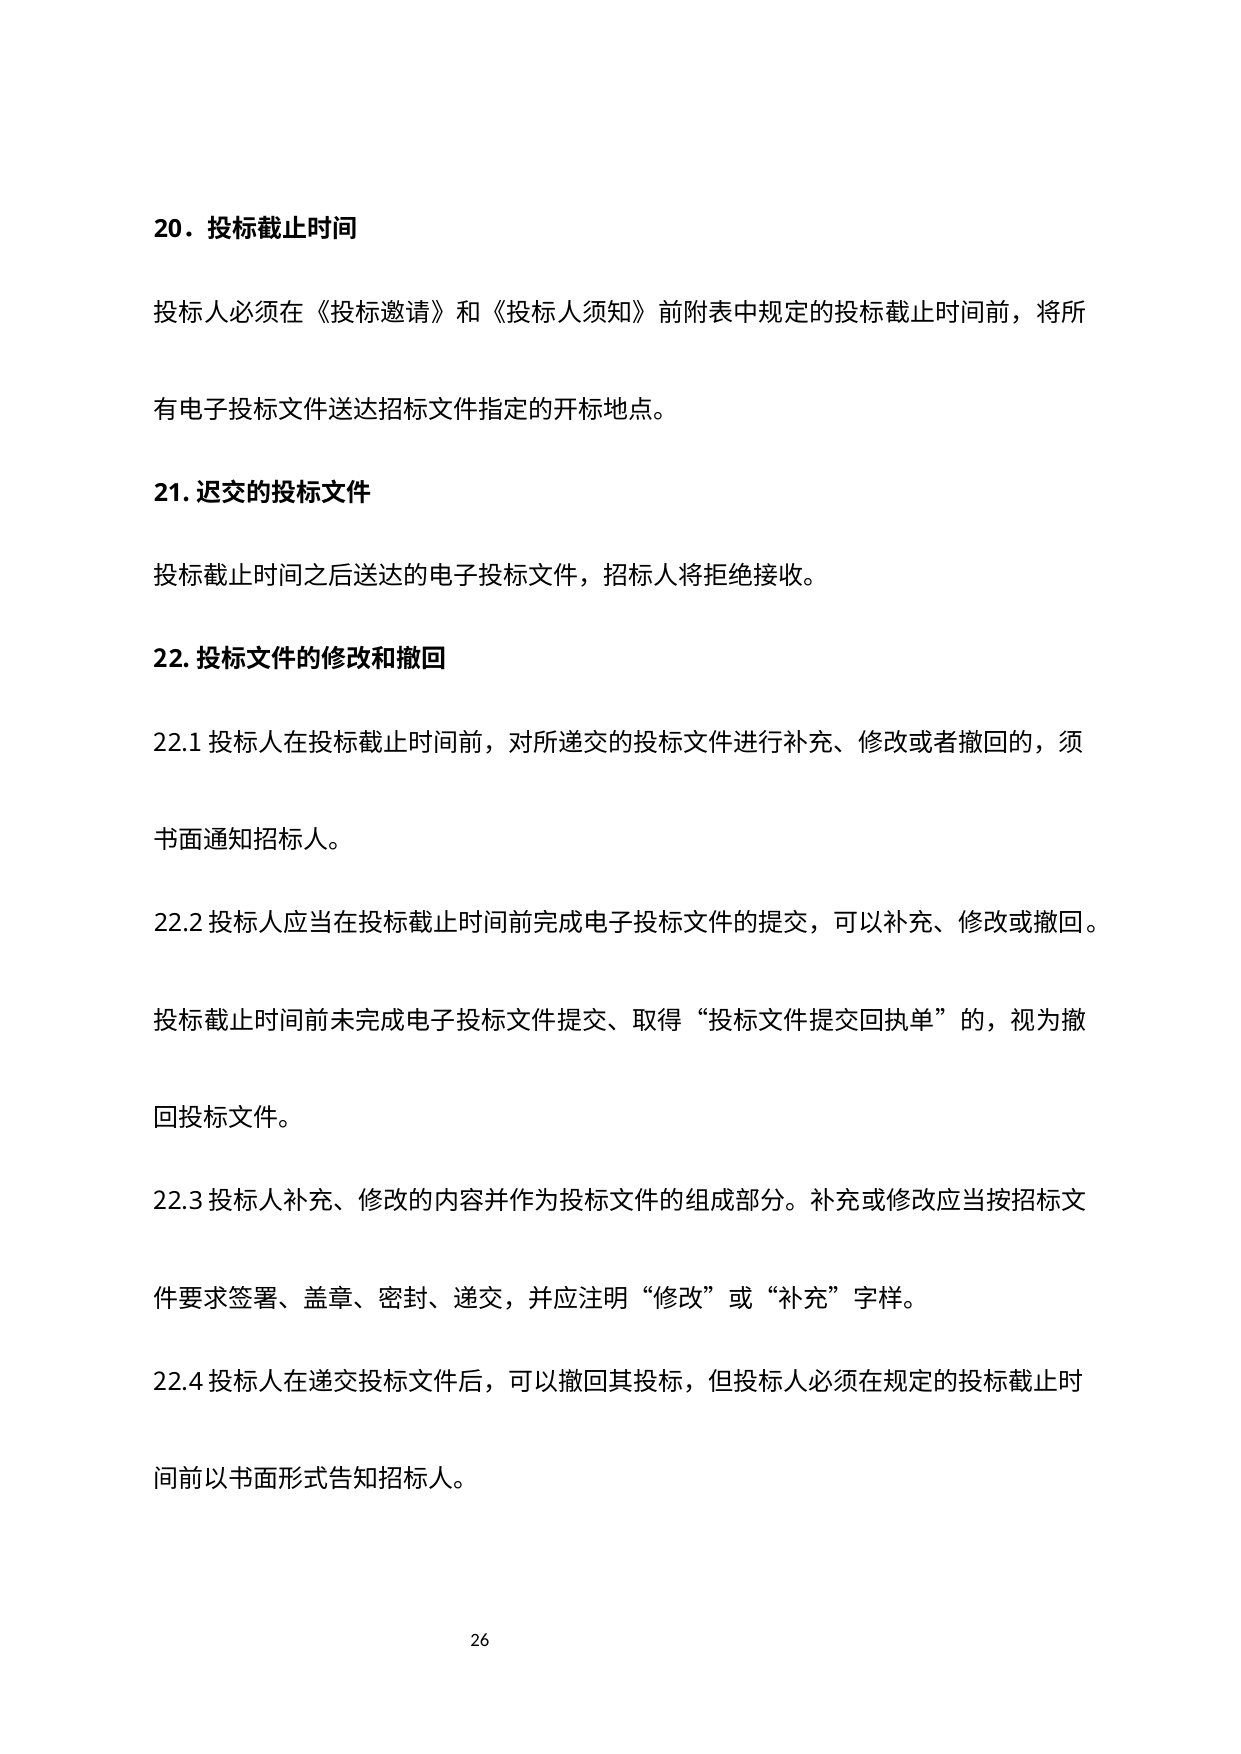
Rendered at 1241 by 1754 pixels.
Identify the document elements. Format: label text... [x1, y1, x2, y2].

text 22.3投标人补充、修改的内容并作为投标文件的组成部分。补充或修改应当按招标文件要求签署、盖章、密封、递交，并应注明“修改”或“补充”字样。 [153, 1166, 1087, 1329]
text 22.4 投标人在递交投标文件后，可以撤回其投标，但投标人必须在规定的投标截止时间前以书面形式告知招标人。 [153, 1347, 1087, 1509]
text 20．投标截止时间 [153, 194, 1087, 259]
text 投标人必须在《投标邀请》和《投标人须知》前附表中规定的投标截止时间前，将所有电子投标文件送达招标文件指定的开标地点。 [153, 278, 1087, 440]
text 22. 投标文件的修改和撤回 [153, 624, 1087, 689]
text 22.1 投标人在投标截止时间前，对所递交的投标文件进行补充、修改或者撤回的，须书面通知招标人。 [153, 708, 1087, 870]
text 投标截止时间之后送达的电子投标文件，招标人将拒绝接收。 [153, 541, 1087, 606]
text 22.2投标人应当在投标截止时间前完成电子投标文件的提交，可以补充、修改或撤回。投标截止时间前未完成电子投标文件提交、取得“投标文件提交回执单”的，视为撤回投标文件。 [153, 888, 1087, 1148]
text 21. 迟交的投标文件 [153, 458, 1087, 523]
